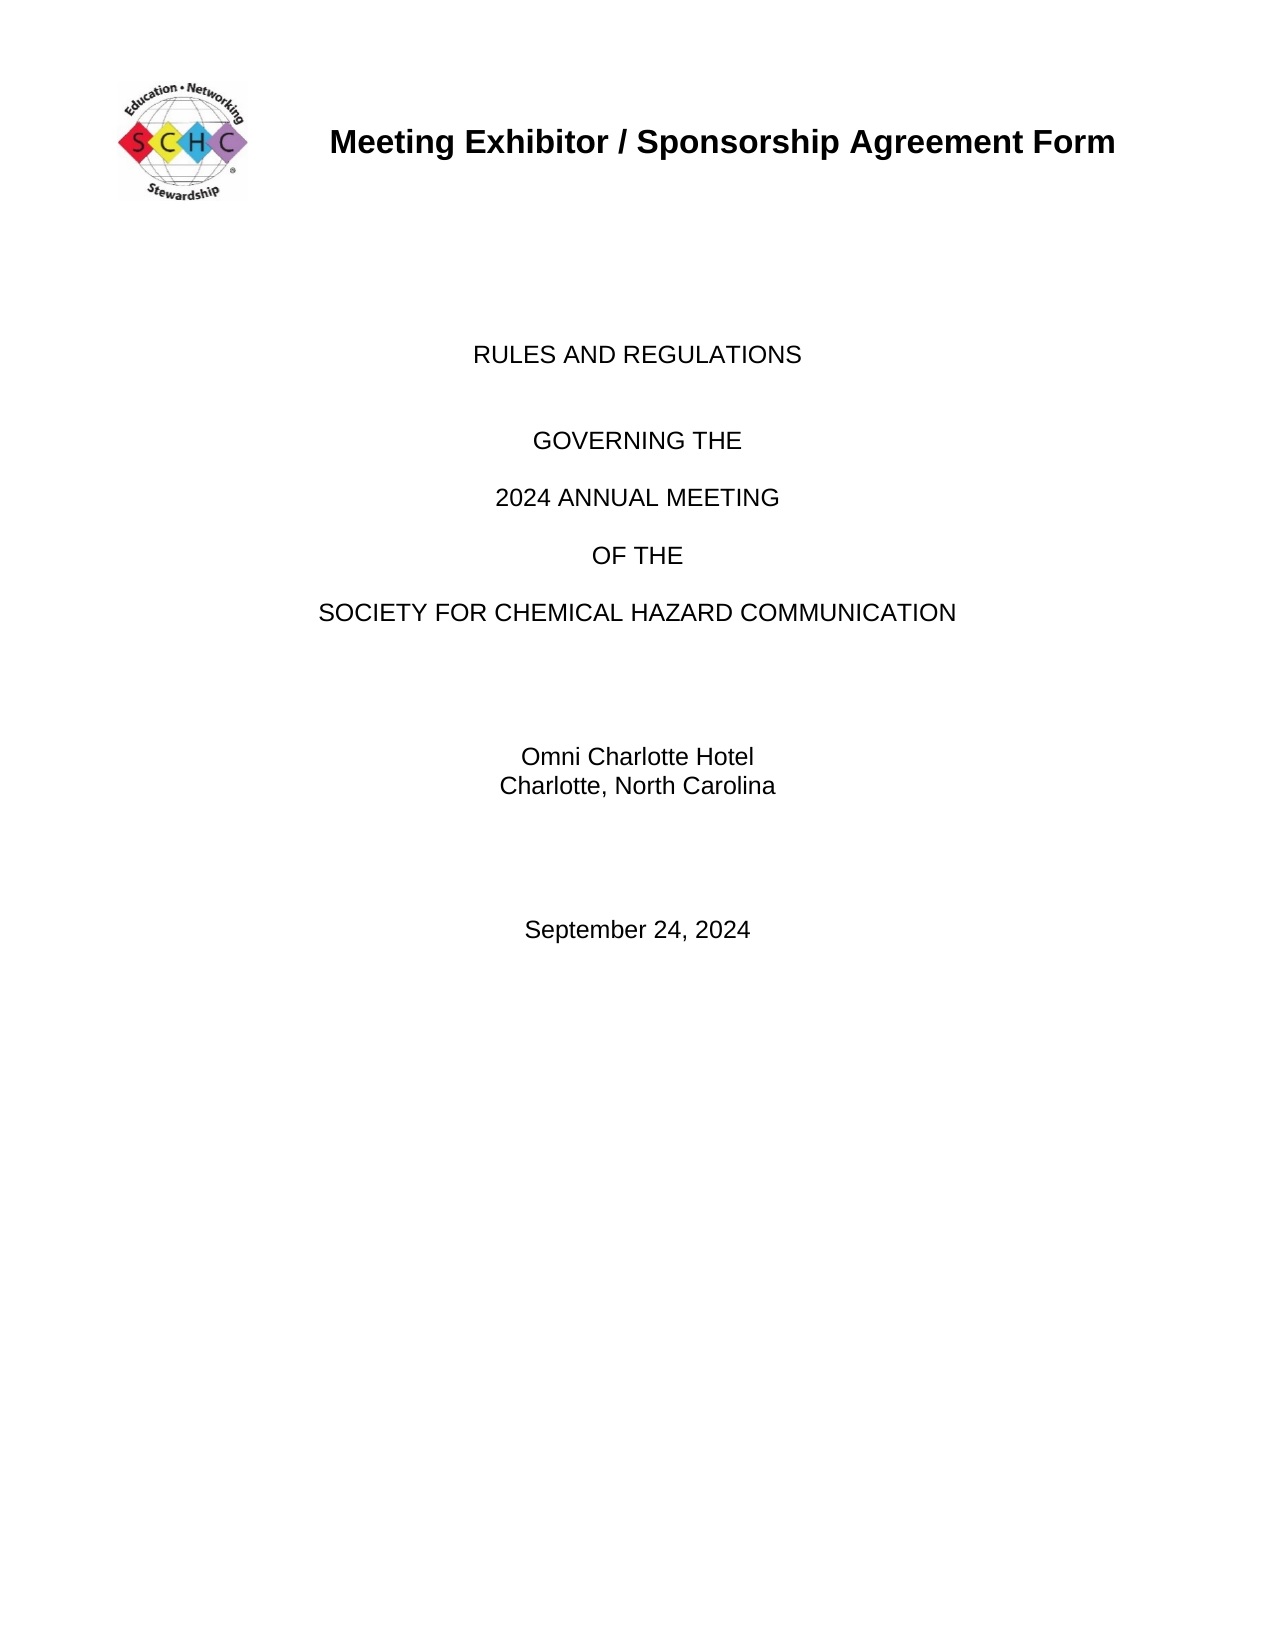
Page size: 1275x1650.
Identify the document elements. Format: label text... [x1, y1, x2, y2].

text Charlotte, North Carolina [105, 771, 1170, 799]
text September 24, 2024 [105, 914, 1170, 943]
text 2024 ANNUAL MEETING [105, 483, 1170, 512]
text OF THE [105, 541, 1170, 569]
text RULES AND REGULATIONS [105, 339, 1170, 368]
text GOVERNING THE [105, 426, 1170, 454]
text Omni Charlotte Hotel [105, 742, 1170, 771]
text SOCIETY FOR CHEMICAL HAZARD COMMUNICATION [105, 598, 1170, 627]
picture [116, 81, 249, 201]
